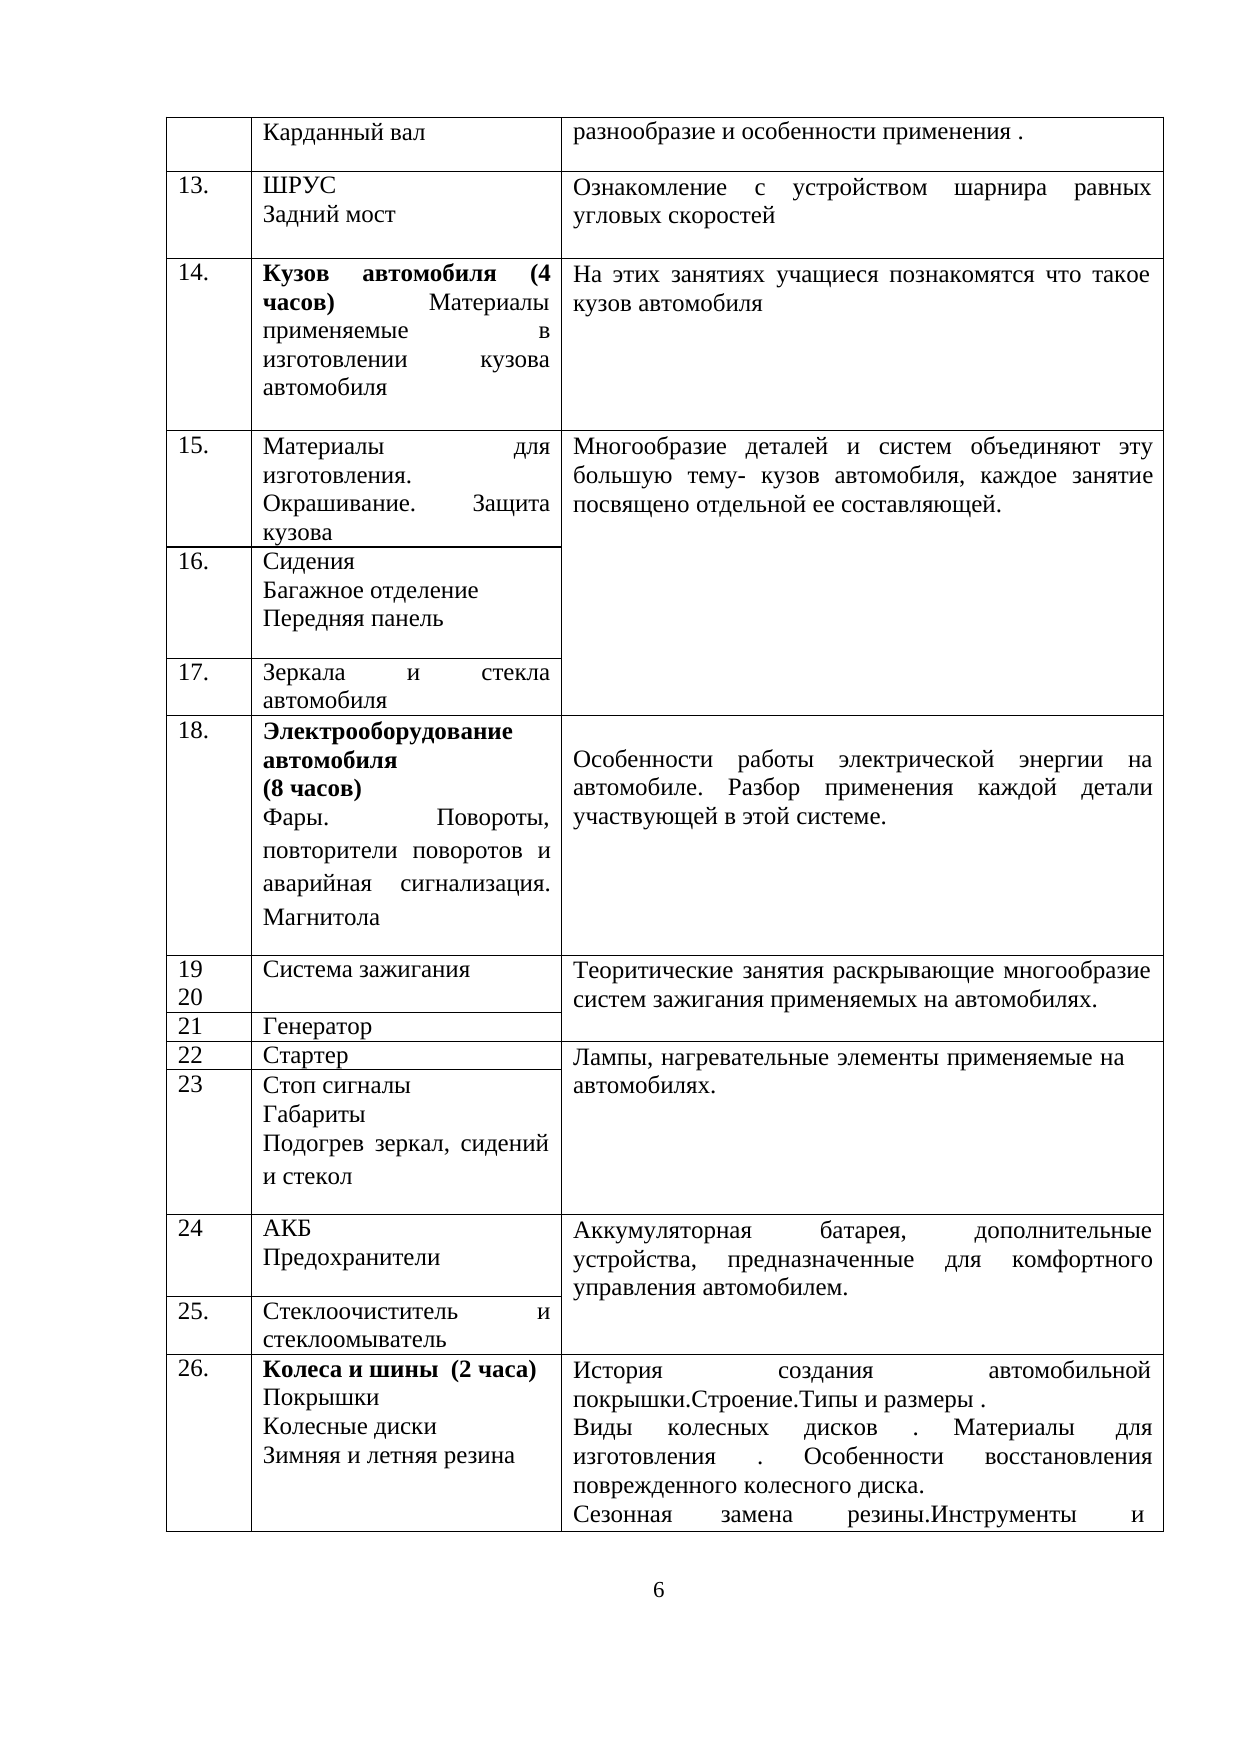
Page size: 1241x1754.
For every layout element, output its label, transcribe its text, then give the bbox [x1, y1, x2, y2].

table_header [167, 118, 251, 171]
table_cell Стоп сигналы Габариты Подогрев зеркал, сидений и стекол [252, 1070, 561, 1214]
table_cell 17. [167, 659, 251, 715]
table_cell 19 20 [167, 956, 251, 1012]
table_cell АКБ Предохранители [252, 1215, 561, 1296]
table_cell 15. [167, 431, 251, 546]
table_cell 13. [167, 172, 251, 258]
table_cell Лампы, нагревательные элементы применяемые на автомобилях. [562, 1042, 1163, 1214]
table_cell Аккумуляторная батарея, дополнительные устройства, предназначенные для комфортного управления автомобилем. [562, 1215, 1163, 1354]
table_cell Система зажигания [252, 956, 561, 1012]
table_cell 26. [167, 1355, 251, 1531]
table_cell Ознакомление с устройством шарнира равных угловых скоростей [562, 172, 1163, 258]
table_cell Многообразие деталей и систем объединяют эту большую тему- кузов автомобиля, каждое занятие посвящено отдельной ее составляющей. [562, 431, 1163, 715]
table_cell 21 [167, 1013, 251, 1041]
table_cell Теоритические занятия раскрывающие многообразие систем зажигания применяемых на автомобилях. [562, 956, 1163, 1041]
table_cell 23 [167, 1070, 251, 1214]
table_cell Электрооборудование автомобиля (8 часов) Фары. Повороты, повторители поворотов и аварийная сигнализация. Магнитола [252, 716, 561, 954]
table_cell История создания автомобильной покрышки.Строение.Типы и размеры . Виды колесных дисков . Материалы для изготовления . Особенности восстановления поврежденного колесного диска. Сезонная замена резины.Инструменты и [562, 1355, 1163, 1531]
table_cell Кузов автомобиля (4 часов) Материалы применяемые в изготовлении кузова автомобиля [252, 259, 561, 430]
table_cell 16. [167, 548, 251, 658]
table_cell ШРУС Задний мост [252, 172, 561, 258]
table_cell 22 [167, 1042, 251, 1069]
table_cell Сидения Багажное отделение Передняя панель [252, 548, 561, 658]
table_header разнообразие и особенности применения . [562, 118, 1163, 171]
table_cell Генератор [252, 1013, 561, 1041]
table_cell 25. [167, 1297, 251, 1354]
table_cell На этих занятиях учащиеся познакомятся что такое кузов автомобиля [562, 259, 1163, 430]
table_cell Стеклоочиститель и стеклоомыватель [252, 1297, 561, 1354]
table_cell Колеса и шины (2 часа) Покрышки Колесные диски Зимняя и летняя резина [252, 1355, 561, 1531]
table_cell Особенности работы электрической энергии на автомобиле. Разбор применения каждой детали участвующей в этой системе. [562, 716, 1163, 954]
table_header Карданный вал [252, 118, 561, 171]
table_cell Стартер [252, 1042, 561, 1069]
table_cell 24 [167, 1215, 251, 1296]
table_cell Зеркала и стекла автомобиля [252, 659, 561, 715]
table_cell 14. [167, 259, 251, 430]
table_cell Материалы для изготовления. Окрашивание. Защита кузова [252, 431, 561, 546]
table_cell 18. [167, 716, 251, 954]
